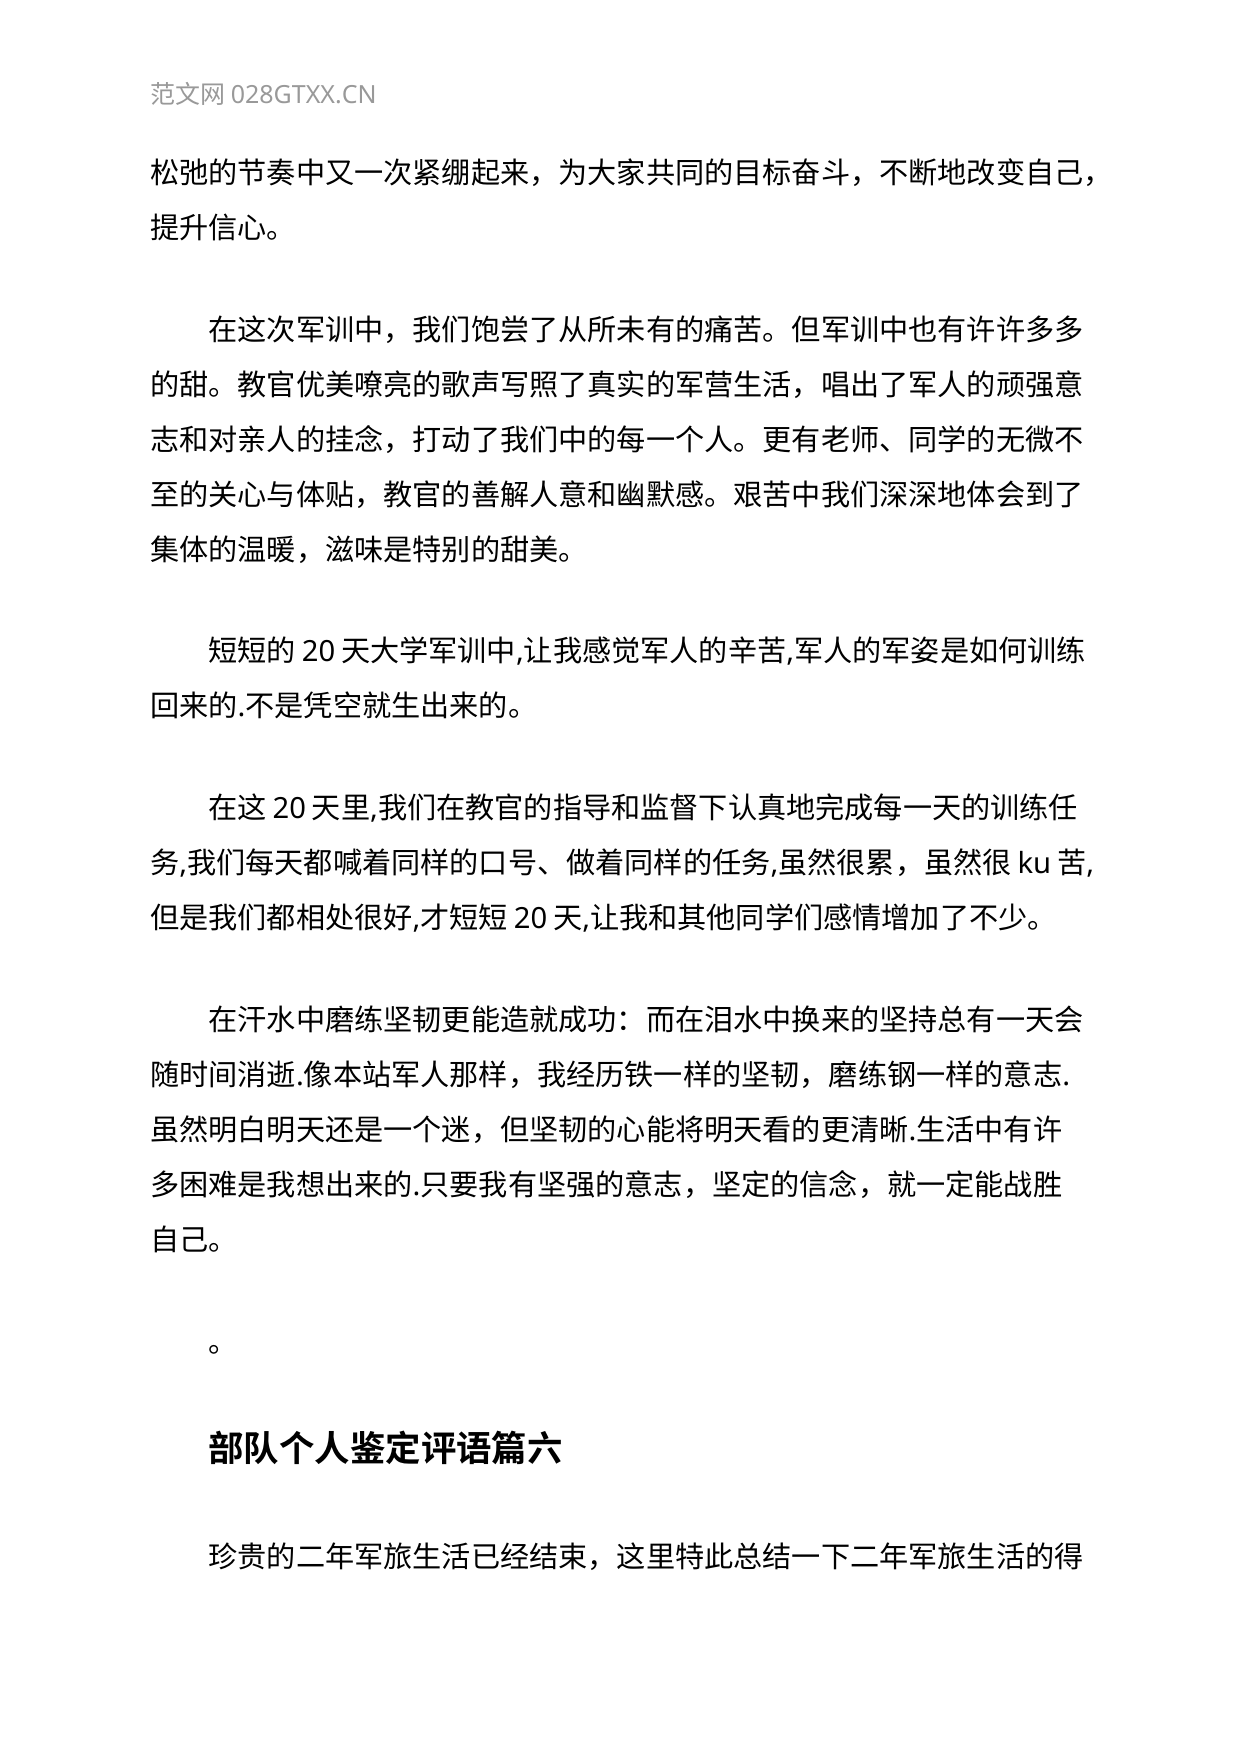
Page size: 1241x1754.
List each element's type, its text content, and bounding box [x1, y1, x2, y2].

text 。 [150, 1319, 1090, 1361]
text 在这20天里,我们在教官的指导和监督下认真地完成每一天的训练任务,我们每天都喊着同样的口号、做着同样的任务,虽然很累，虽然很ku苦,但是我们都相处很好,才短短20天,让我和其他同学们感情增加了不少。 [150, 785, 1090, 937]
text 部队个人鉴定评语篇六 [150, 1420, 1090, 1472]
text 在这次军训中，我们饱尝了从所未有的痛苦。但军训中也有许许多多的甜。教官优美嘹亮的歌声写照了真实的军营生活，唱出了军人的顽强意志和对亲人的挂念，打动了我们中的每一个人。更有老师、同学的无微不至的关心与体贴，教官的善解人意和幽默感。艰苦中我们深深地体会到了集体的温暖，滋味是特别的甜美。 [150, 307, 1090, 568]
text 短短的20天大学军训中,让我感觉军人的辛苦,军人的军姿是如何训练回来的.不是凭空就生出来的。 [150, 628, 1090, 725]
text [150, 1534, 1090, 1576]
text 在汗水中磨练坚韧更能造就成功：而在泪水中换来的坚持总有一天会随时间消逝.像本站军人那样，我经历铁一样的坚韧，磨练钢一样的意志.虽然明白明天还是一个迷，但坚韧的心能将明天看的更清晰.生活中有许多困难是我想出来的.只要我有坚强的意志，坚定的信念，就一定能战胜自己。 [150, 997, 1090, 1259]
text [150, 150, 1090, 247]
